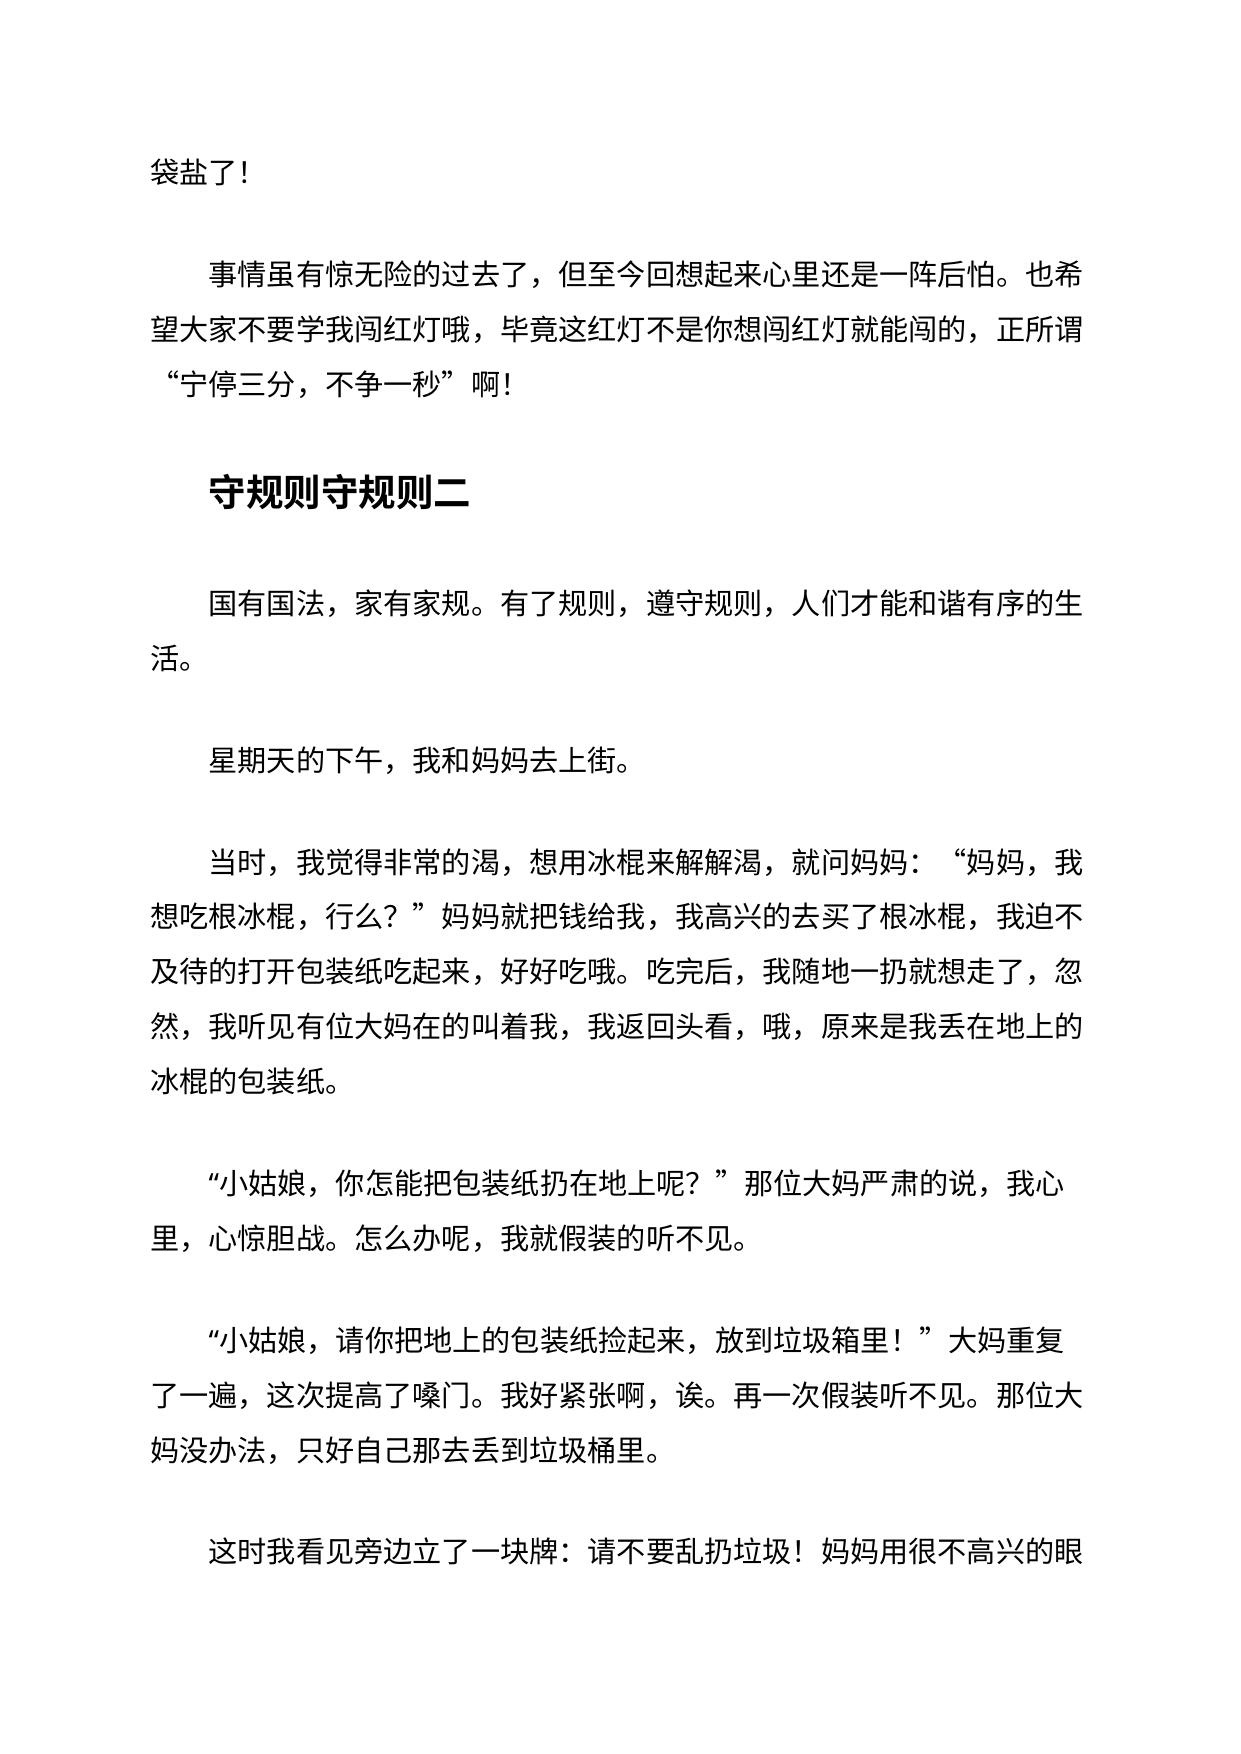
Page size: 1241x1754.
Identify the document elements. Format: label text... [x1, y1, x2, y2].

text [150, 150, 1090, 192]
text “小姑娘，请你把地上的包装纸捡起来，放到垃圾箱里！”大妈重复了一遍，这次提高了嗓门。我好紧张啊，诶。再一次假装听不见。那位大妈没办法，只好自己那去丢到垃圾桶里。 [150, 1317, 1090, 1469]
text 当时，我觉得非常的渴，想用冰棍来解解渴，就问妈妈：“妈妈，我想吃根冰棍，行么？”妈妈就把钱给我，我高兴的去买了根冰棍，我迫不及待的打开包装纸吃起来，好好吃哦。吃完后，我随地一扔就想走了，忽然，我听见有位大妈在的叫着我，我返回头看，哦，原来是我丢在地上的冰棍的包装纸。 [150, 839, 1090, 1101]
text “小姑娘，你怎能把包装纸扔在地上呢？”那位大妈严肃的说，我心里，心惊胆战。怎么办呢，我就假装的听不见。 [150, 1161, 1090, 1258]
text 守规则守规则二 [150, 463, 1090, 518]
text 星期天的下午，我和妈妈去上街。 [150, 737, 1090, 780]
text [150, 1529, 1090, 1571]
text 事情虽有惊无险的过去了，但至今回想起来心里还是一阵后怕。也希望大家不要学我闯红灯哦，毕竟这红灯不是你想闯红灯就能闯的，正所谓“宁停三分，不争一秒”啊！ [150, 252, 1090, 404]
text 国有国法，家有家规。有了规则，遵守规则，人们才能和谐有序的生活。 [150, 581, 1090, 678]
